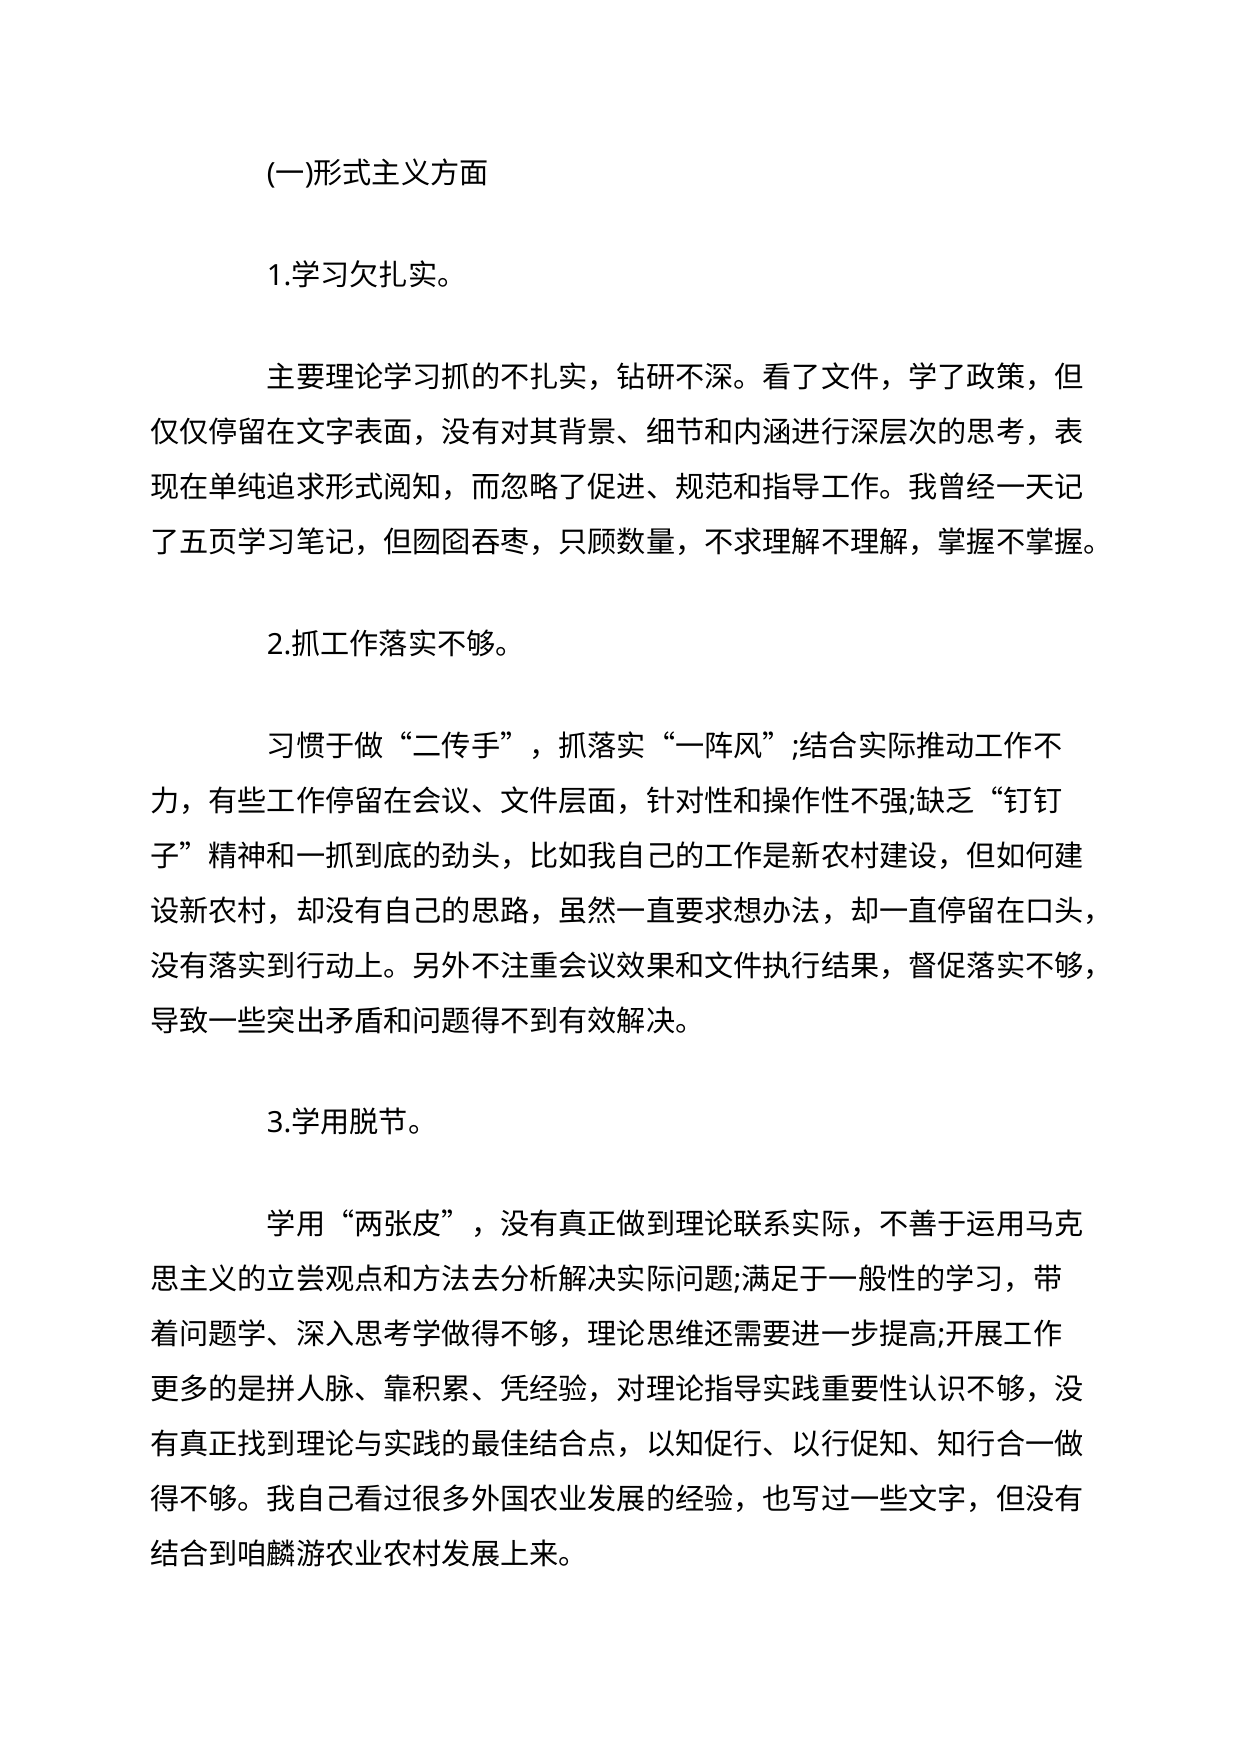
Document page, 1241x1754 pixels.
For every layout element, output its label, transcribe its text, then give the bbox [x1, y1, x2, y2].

text 习惯于做“二传手”，抓落实“一阵风”;结合实际推动工作不力，有些工作停留在会议、文件层面，针对性和操作性不强;缺乏“钉钉子”精神和一抓到底的劲头，比如我自己的工作是新农村建设，但如何建设新农村，却没有自己的思路，虽然一直要求想办法，却一直停留在口头，没有落实到行动上。另外不注重会议效果和文件执行结果，督促落实不够，导致一些突出矛盾和问题得不到有效解决。 [150, 722, 1090, 1039]
text 1.学习欠扎实。 [150, 252, 1090, 294]
text 学用“两张皮”，没有真正做到理论联系实际，不善于运用马克思主义的立尝观点和方法去分析解决实际问题;满足于一般性的学习，带着问题学、深入思考学做得不够，理论思维还需要进一步提高;开展工作更多的是拼人脉、靠积累、凭经验，对理论指导实践重要性认识不够，没有真正找到理论与实践的最佳结合点，以知促行、以行促知、知行合一做得不够。我自己看过很多外国农业发展的经验，也写过一些文字，但没有结合到咱麟游农业农村发展上来。 [150, 1201, 1090, 1573]
text 3.学用脱节。 [150, 1099, 1090, 1141]
text (一)形式主义方面 [150, 150, 1090, 192]
text 2.抓工作落实不够。 [150, 620, 1090, 663]
text 主要理论学习抓的不扎实，钻研不深。看了文件，学了政策，但仅仅停留在文字表面，没有对其背景、细节和内涵进行深层次的思考，表现在单纯追求形式阅知，而忽略了促进、规范和指导工作。我曾经一天记了五页学习笔记，但囫囵吞枣，只顾数量，不求理解不理解，掌握不掌握。 [150, 354, 1090, 561]
